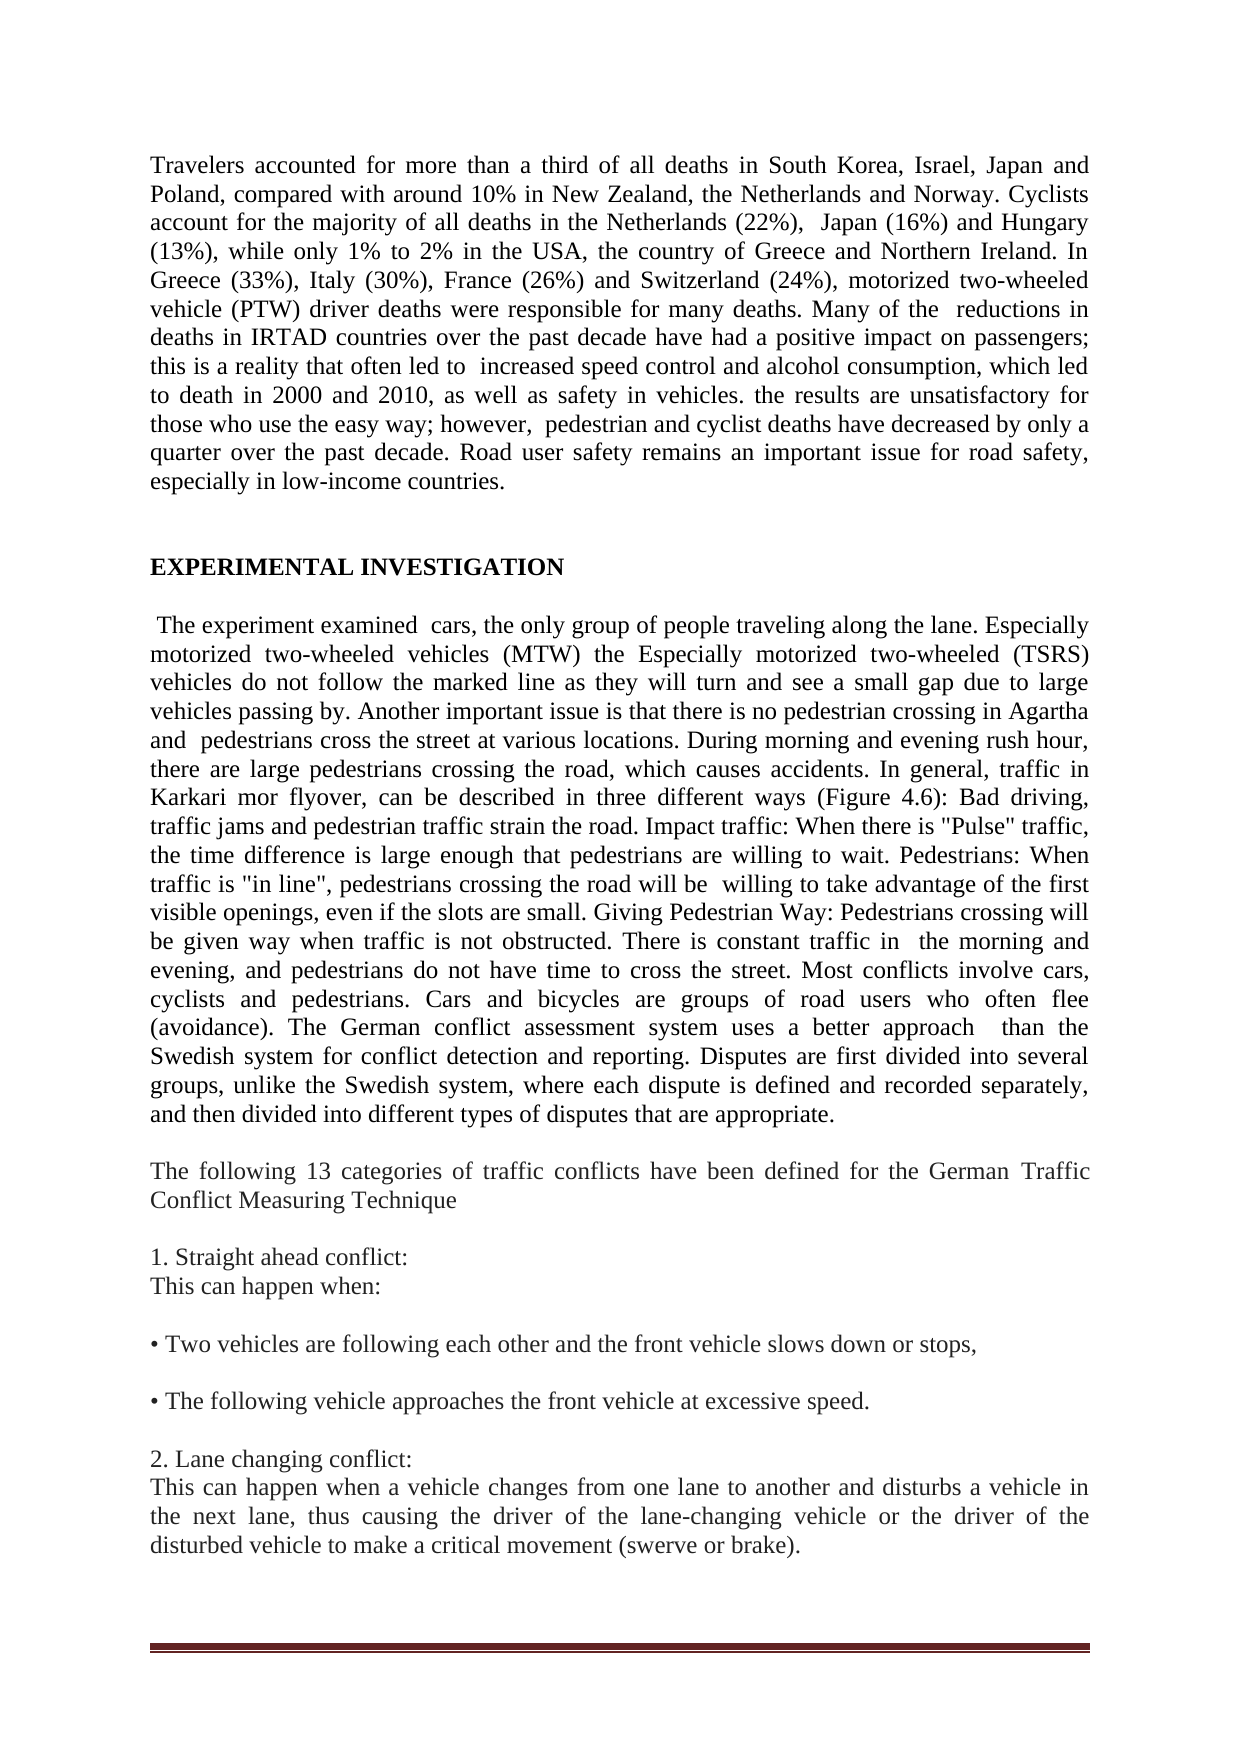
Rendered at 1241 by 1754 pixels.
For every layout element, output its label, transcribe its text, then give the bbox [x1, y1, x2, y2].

text The following 13 categories of traffic conflicts have been defined for the German Traffic Conflict Measuring Technique 1. Straight ahead conflict: [150, 1127, 1090, 1271]
text Travelers accounted for more than a third of all deaths in South Korea, Israel, Japan and Poland, compared with around 10% in New Zealand, the Netherlands and Norway. Cyclists account for the majority of all deaths in the Netherlands (22%), Japan (16%) and Hungary (13%), while only 1% to 2% in the USA, the country of Greece and Northern Ireland. In Greece (33%), Italy (30%), France (26%) and Switzerland (24%), motorized two-wheeled vehicle (PTW) driver deaths were responsible for many deaths. Many of the reductions in deaths in IRTAD countries over the past decade have had a positive impact on passengers; this is a reality that often led to increased speed control and alcohol consumption, which led to death in 2000 and 2010, as well as safety in vehicles. the results are unsatisfactory for those who use the easy way; however, pedestrian and cyclist deaths have decreased by only a quarter over the past decade. Road user safety remains an important issue for road safety, especially in low-income countries. [150, 150, 1090, 495]
text EXPERIMENTAL INVESTIGATION [150, 552, 1090, 581]
text The experiment examined cars, the only group of people traveling along the lane. Especially motorized two-wheeled vehicles (MTW) the Especially motorized two-wheeled (TSRS) vehicles do not follow the marked line as they will turn and see a small gap due to large vehicles passing by. Another important issue is that there is no pedestrian crossing in Agartha and pedestrians cross the street at various locations. During morning and evening rush hour, there are large pedestrians crossing the road, which causes accidents. In general, traffic in Karkari mor flyover, can be described in three different ways (Figure 4.6): Bad driving, traffic jams and pedestrian traffic strain the road. Impact traffic: When there is "Pulse" traffic, the time difference is large enough that pedestrians are willing to wait. Pedestrians: When traffic is "in line", pedestrians crossing the road will be willing to take advantage of the first visible openings, even if the slots are small. Giving Pedestrian Way: Pedestrians crossing will be given way when traffic is not obstructed. There is constant traffic in the morning and evening, and pedestrians do not have time to cross the street. Most conflicts involve cars, cyclists and pedestrians. Cars and bicycles are groups of road users who often flee (avoidance). The German conflict assessment system uses a better approach than the Swedish system for conflict detection and reporting. Disputes are first divided into several groups, unlike the Swedish system, where each dispute is defined and recorded separately, and then divided into different types of disputes that are appropriate. [150, 610, 1090, 1127]
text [150, 1530, 1090, 1587]
